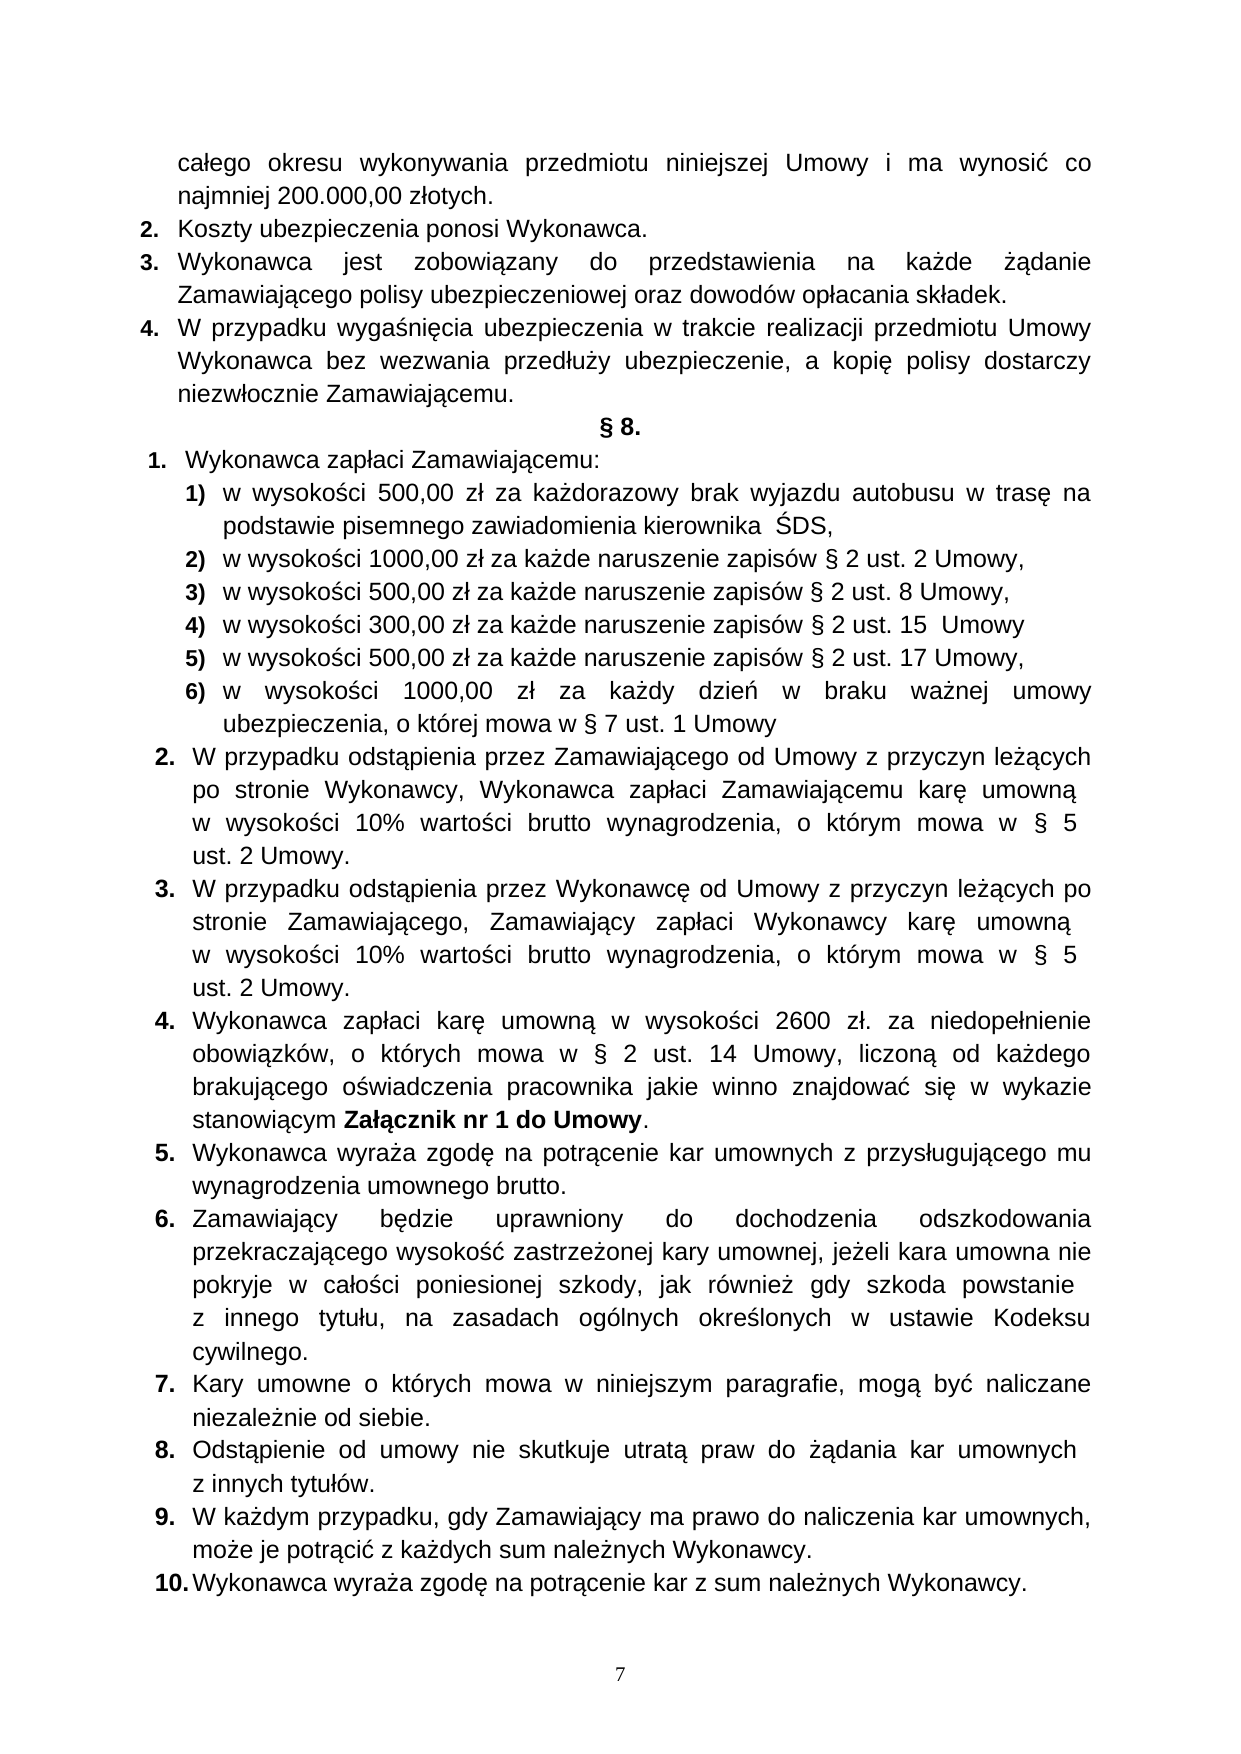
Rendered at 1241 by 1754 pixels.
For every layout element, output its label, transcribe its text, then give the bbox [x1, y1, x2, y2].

list w wysokości 500,00 zł za każdorazowy brak wyjazdu autobusu w trasę na podstawie pisemnego zawiadomienia kierownika ŚDS, [185, 478, 1092, 540]
list w wysokości 500,00 zł za każde naruszenie zapisów § 2 ust. 17 Umowy, [185, 643, 1092, 672]
list Koszty ubezpieczenia ponosi Wykonawca. [140, 214, 1092, 242]
list Odstąpienie od umowy nie skutkuje utratą praw do żądania kar umownych z innych tytułów. [154, 1436, 1092, 1497]
list Wykonawca wyraża zgodę na potrącenie kar z sum należnych Wykonawcy. [154, 1568, 1092, 1596]
list Kary umowne o których mowa w niniejszym paragrafie, mogą być naliczane niezależnie od siebie. [154, 1369, 1092, 1431]
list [140, 148, 1092, 209]
list w wysokości 300,00 zł za każde naruszenie zapisów § 2 ust. 15 Umowy [185, 610, 1092, 639]
list W każdym przypadku, gdy Zamawiający ma prawo do naliczenia kar umownych, może je potrącić z każdych sum należnych Wykonawcy. [154, 1502, 1092, 1563]
list w wysokości 1000,00 zł za każde naruszenie zapisów § 2 ust. 2 Umowy, [185, 544, 1092, 573]
list w wysokości 1000,00 zł za każdy dzień w braku ważnej umowy ubezpieczenia, o której mowa w § 7 ust. 1 Umowy [185, 676, 1092, 738]
list Wykonawca zapłaci Zamawiającemu: [148, 445, 1092, 474]
list Wykonawca jest zobowiązany do przedstawienia na każde żądanie Zamawiającego polisy ubezpieczeniowej oraz dowodów opłacania składek. [140, 247, 1092, 308]
text § 8. [148, 412, 1092, 441]
list W przypadku odstąpienia przez Wykonawcę od Umowy z przyczyn leżących po stronie Zamawiającego, Zamawiający zapłaci Wykonawcy karę umowną w wysokości 10% wartości brutto wynagrodzenia, o którym mowa w § 5 ust. 2 Umowy. [154, 874, 1092, 1002]
list Wykonawca wyraża zgodę na potrącenie kar umownych z przysługującego mu wynagrodzenia umownego brutto. [154, 1138, 1092, 1200]
list W przypadku wygaśnięcia ubezpieczenia w trakcie realizacji przedmiotu Umowy Wykonawca bez wezwania przedłuży ubezpieczenie, a kopię polisy dostarczy niezwłocznie Zamawiającemu. [140, 313, 1092, 408]
list Zamawiający będzie uprawniony do dochodzenia odszkodowania przekraczającego wysokość zastrzeżonej kary umownej, jeżeli kara umowna nie pokryje w całości poniesionej szkody, jak również gdy szkoda powstanie z innego tytułu, na zasadach ogólnych określonych w ustawie Kodeksu cywilnego. [154, 1204, 1092, 1365]
list W przypadku odstąpienia przez Zamawiającego od Umowy z przyczyn leżących po stronie Wykonawcy, Wykonawca zapłaci Zamawiającemu karę umowną w wysokości 10% wartości brutto wynagrodzenia, o którym mowa w § 5 ust. 2 Umowy. [154, 742, 1092, 870]
list Wykonawca zapłaci karę umowną w wysokości 2600 zł. za niedopełnienie obowiązków, o których mowa w § 2 ust. 14 Umowy, liczoną od każdego brakującego oświadczenia pracownika jakie winno znajdować się w wykazie stanowiącym Załącznik nr 1 do Umowy. [154, 1006, 1092, 1134]
list w wysokości 500,00 zł za każde naruszenie zapisów § 2 ust. 8 Umowy, [185, 577, 1092, 606]
